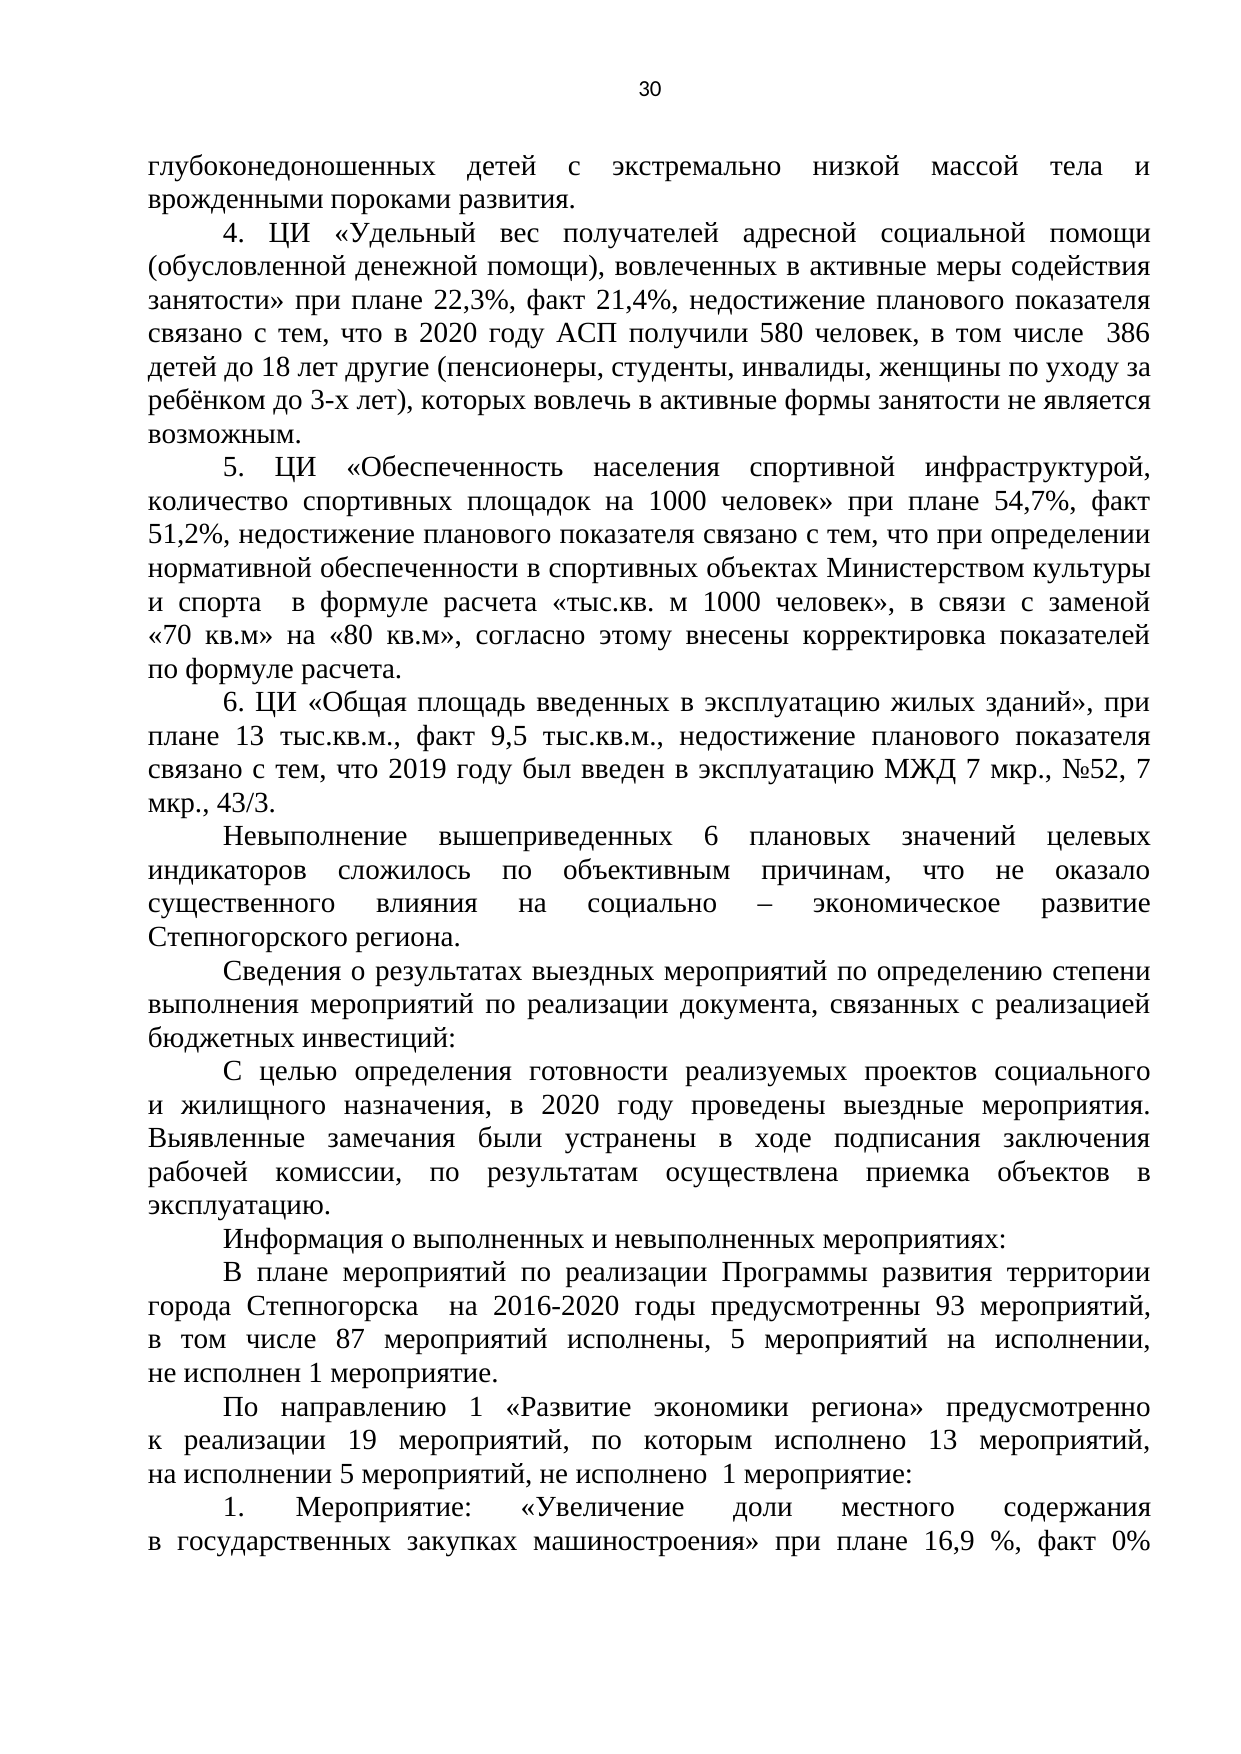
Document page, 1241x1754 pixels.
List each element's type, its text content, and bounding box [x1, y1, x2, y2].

text Сведения о результатах выездных мероприятий по определению степени выполнения мероприятий по реализации документа, связанных с реализацией бюджетных инвестиций: [148, 953, 1152, 1053]
text 6. ЦИ «Общая площадь введенных в эксплуатацию жилых зданий», при плане 13 тыс.кв.м., факт 9,5 тыс.кв.м., недостижение планового показателя связано с тем, что 2019 году был введен в эксплуатацию МЖД 7 мкр., №52, 7 мкр., 43/3. [148, 684, 1152, 818]
text Информация о выполненных и невыполненных мероприятиях: [148, 1221, 1152, 1254]
text В плане мероприятий по реализации Программы развития территории города Степногорска на 2016-2020 годы предусмотренны 93 мероприятий, в том числе 87 мероприятий исполнены, 5 мероприятий на исполнении, не исполнен 1 мероприятие. [148, 1254, 1152, 1389]
text Невыполнение вышеприведенных 6 плановых значений целевых индикаторов сложилось по объективным причинам, что не оказало существенного влияния на социально – экономическое развитие Степногорского региона. [148, 818, 1152, 953]
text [148, 1489, 1152, 1556]
text По направлению 1 «Развитие экономики региона» предусмотренно к реализации 19 мероприятий, по которым исполнено 13 мероприятий, на исполнении 5 мероприятий, не исполнено 1 мероприятие: [148, 1389, 1152, 1489]
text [148, 148, 1152, 215]
text 4. ЦИ «Удельный вес получателей адресной социальной помощи (обусловленной денежной помощи), вовлеченных в активные меры содействия занятости» при плане 22,3%, факт 21,4%, недостижение планового показателя связано с тем, что в 2020 году АСП получили 580 человек, в том числе 386 детей до 18 лет другие (пенсионеры, студенты, инвалиды, женщины по уходу за ребёнком до 3-х лет), которых вовлечь в активные формы занятости не является возможным. [148, 215, 1152, 449]
text С целью определения готовности реализуемых проектов социального и жилищного назначения, в 2020 году проведены выездные мероприятия. Выявленные замечания были устранены в ходе подписания заключения рабочей комиссии, по результатам осуществлена приемка объектов в эксплуатацию. [148, 1053, 1152, 1221]
text 5. ЦИ «Обеспеченность населения спортивной инфраструктурой, количество спортивных площадок на 1000 человек» при плане 54,7%, факт 51,2%, недостижение планового показателя связано с тем, что при определении нормативной обеспеченности в спортивных объектах Министерством культуры и спорта в формуле расчета «тыс.кв. м 1000 человек», в связи с заменой «70 кв.м» на «80 кв.м», согласно этому внесены корректировка показателей по формуле расчета. [148, 449, 1152, 684]
